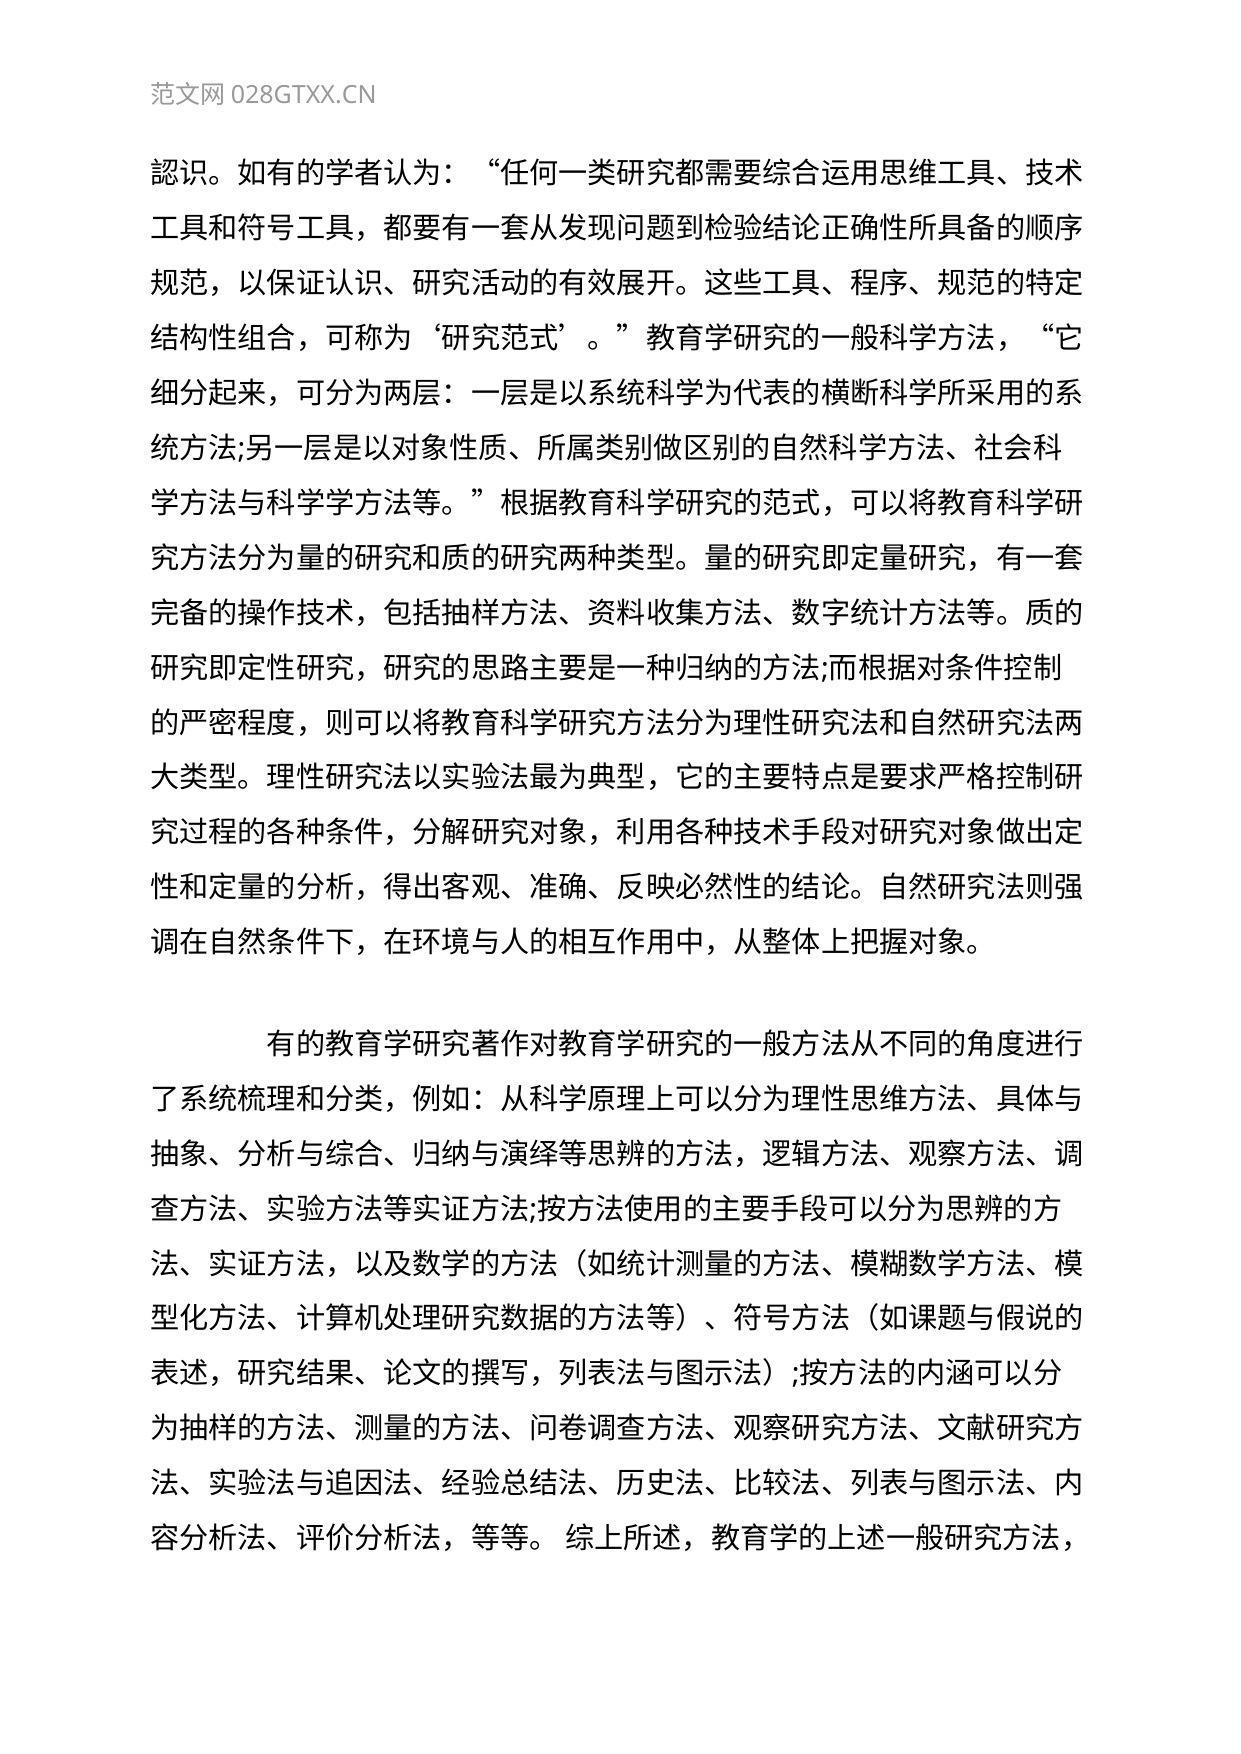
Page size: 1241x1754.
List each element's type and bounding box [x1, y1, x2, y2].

text [150, 150, 1090, 961]
text [150, 1021, 1090, 1557]
